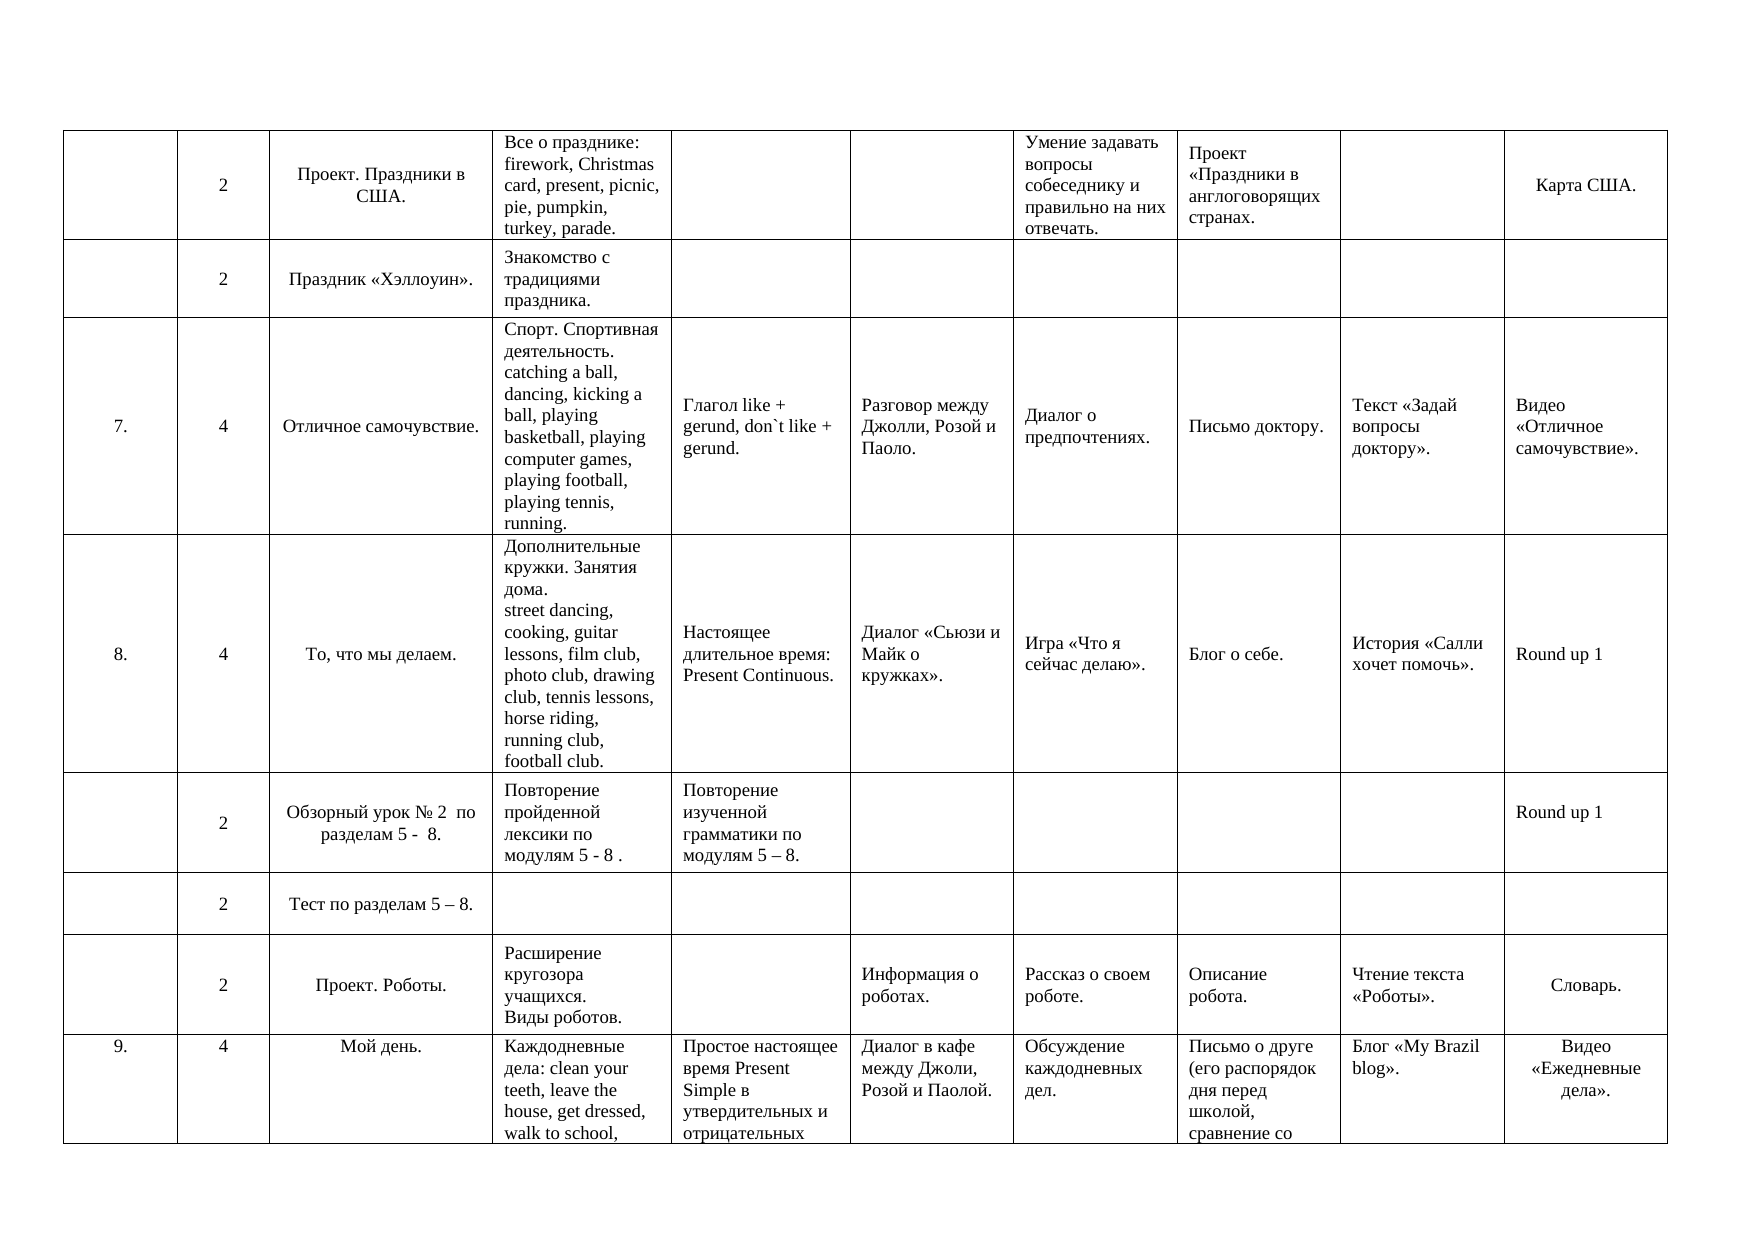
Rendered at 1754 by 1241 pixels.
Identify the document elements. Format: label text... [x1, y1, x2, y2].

table_cell Round up 1 [1505, 773, 1667, 872]
table_cell [672, 935, 850, 1034]
table_cell [1014, 873, 1177, 934]
table_cell Игра «Что я сейчас делаю». [1014, 535, 1177, 772]
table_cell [851, 1035, 1013, 1143]
table_cell Отличное самочувствие. [270, 318, 492, 534]
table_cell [1178, 1035, 1340, 1143]
table_cell [1178, 773, 1340, 872]
table_cell [851, 873, 1013, 934]
table_cell Разговор между Джолли, Розой и Паоло. [851, 318, 1013, 534]
table_cell Праздник «Хэллоуин». [270, 240, 492, 317]
table_cell Диалог о предпочтениях. [1014, 318, 1177, 534]
table_cell [64, 131, 177, 239]
table_cell [64, 773, 177, 872]
table_cell 2 [178, 873, 269, 934]
table_cell Описание робота. [1178, 935, 1340, 1034]
table_cell 8. [64, 535, 177, 772]
table_cell 2 [178, 773, 269, 872]
table_cell [1014, 240, 1177, 317]
table_cell 4 [178, 1035, 269, 1143]
table_cell Диалог «Сьюзи и Майк о кружках». [851, 535, 1013, 772]
table_cell [493, 873, 671, 934]
table_cell Проект. Роботы. [270, 935, 492, 1034]
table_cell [1341, 1035, 1504, 1143]
table_cell Словарь. [1505, 935, 1667, 1034]
table_cell Видео «Отличное самочувствие». [1505, 318, 1667, 534]
table_cell 2 [178, 240, 269, 317]
table_cell [64, 873, 177, 934]
table_cell [1505, 873, 1667, 934]
table_cell Письмо доктору. [1178, 318, 1340, 534]
table_cell [1505, 240, 1667, 317]
table_cell Повторение пройденной лексики по модулям 5 - 8 . [493, 773, 671, 872]
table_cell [1505, 1035, 1667, 1143]
table_cell 9. [64, 1035, 177, 1143]
table_cell [64, 935, 177, 1034]
table_cell История «Салли хочет помочь». [1341, 535, 1504, 772]
table_cell Расширение кругозора учащихся. Виды роботов. [493, 935, 671, 1034]
table_cell [1178, 240, 1340, 317]
table_cell [1341, 873, 1504, 934]
table_cell Глагол like + gerund, don`t like + gerund. [672, 318, 850, 534]
table_cell [672, 873, 850, 934]
table_cell [672, 240, 850, 317]
table_cell [851, 240, 1013, 317]
table_cell Дополнительные кружки. Занятия дома. street dancing, cooking, guitar lessons, film club, photo club, drawing club, tennis lessons, horse riding, running club, football club. [493, 535, 671, 772]
table_cell Round up 1 [1505, 535, 1667, 772]
table_cell [64, 240, 177, 317]
table_cell [851, 131, 1013, 239]
table_cell [851, 773, 1013, 872]
table_cell Обзорный урок № 2 по разделам 5 - 8. [270, 773, 492, 872]
table_cell Текст «Задай вопросы доктору». [1341, 318, 1504, 534]
table_cell Знакомство с традициями праздника. [493, 240, 671, 317]
table_cell Карта США. [1505, 131, 1667, 239]
table_cell Мой день. [270, 1035, 492, 1143]
table_cell Повторение изученной грамматики по модулям 5 – 8. [672, 773, 850, 872]
table_cell 4 [178, 318, 269, 534]
table_cell 2 [178, 935, 269, 1034]
table_cell Блог о себе. [1178, 535, 1340, 772]
table_cell Проект «Праздники в англоговорящих странах. [1178, 131, 1340, 239]
table_cell 2 [178, 131, 269, 239]
table_cell 4 [178, 535, 269, 772]
table_cell Тест по разделам 5 – 8. [270, 873, 492, 934]
table_cell Рассказ о своем роботе. [1014, 935, 1177, 1034]
table_cell [672, 131, 850, 239]
table_cell [1341, 131, 1504, 239]
table_cell [1014, 773, 1177, 872]
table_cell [1014, 1035, 1177, 1143]
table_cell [493, 1035, 671, 1143]
table_cell Информация о роботах. [851, 935, 1013, 1034]
table_cell [1178, 873, 1340, 934]
table_cell Умение задавать вопросы собеседнику и правильно на них отвечать. [1014, 131, 1177, 239]
table_cell Спорт. Спортивная деятельность. catching a ball, dancing, kicking a ball, playing basketball, playing computer games, playing football, playing tennis, running. [493, 318, 671, 534]
table_cell [1341, 240, 1504, 317]
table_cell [672, 1035, 850, 1143]
table_cell [1341, 773, 1504, 872]
table_cell Все о празднике: firework, Christmas card, present, picnic, pie, pumpkin, turkey, parade. [493, 131, 671, 239]
table_cell Проект. Праздники в США. [270, 131, 492, 239]
table_cell 7. [64, 318, 177, 534]
table_cell То, что мы делаем. [270, 535, 492, 772]
table_cell Настоящее длительное время: Present Continuous. [672, 535, 850, 772]
table_cell Чтение текста «Роботы». [1341, 935, 1504, 1034]
